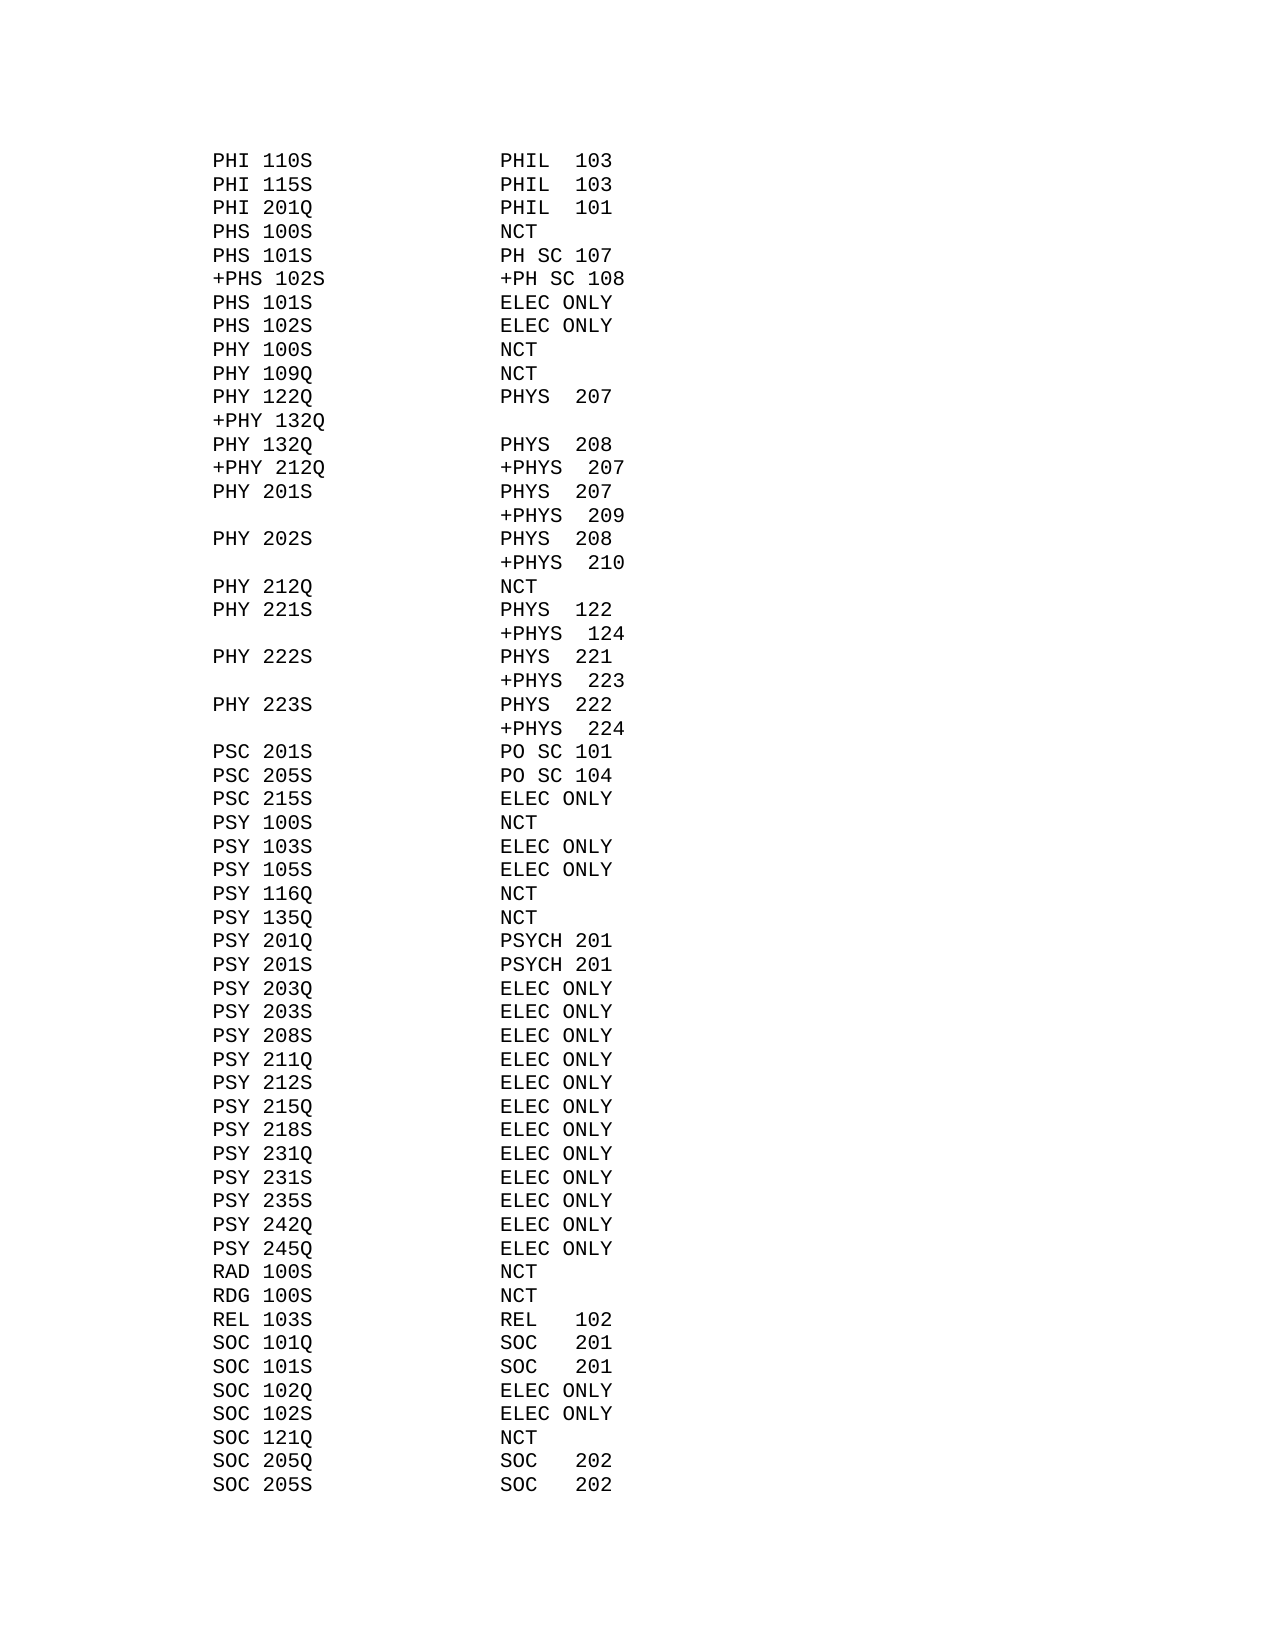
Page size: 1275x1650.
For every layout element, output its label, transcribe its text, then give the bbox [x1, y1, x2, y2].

text REL 103S REL 102 [150, 1309, 1125, 1332]
text PHI 115S PHIL 103 [150, 174, 1125, 197]
text PHI 110S PHIL 103 [150, 150, 1125, 174]
text PSY 100S NCT [150, 812, 1125, 836]
text PSY 212S ELEC ONLY [150, 1072, 1125, 1096]
text SOC 102Q ELEC ONLY [150, 1379, 1125, 1403]
text PSY 235S ELEC ONLY [150, 1190, 1125, 1214]
text PSC 201S PO SC 101 [150, 741, 1125, 765]
text SOC 101Q SOC 201 [150, 1332, 1125, 1356]
text SOC 121Q NCT [150, 1427, 1125, 1451]
text SOC 102S ELEC ONLY [150, 1403, 1125, 1427]
text +PHYS 224 [150, 717, 1125, 741]
text PSY 103S ELEC ONLY [150, 836, 1125, 859]
text RDG 100S NCT [150, 1285, 1125, 1309]
text PSY 242Q ELEC ONLY [150, 1214, 1125, 1238]
text PSY 215Q ELEC ONLY [150, 1096, 1125, 1119]
text PHS 101S PH SC 107 [150, 244, 1125, 268]
text PHY 202S PHYS 208 [150, 528, 1125, 552]
text PSY 135Q NCT [150, 907, 1125, 930]
text PSY 201S PSYCH 201 [150, 954, 1125, 978]
text PSY 231S ELEC ONLY [150, 1167, 1125, 1190]
text PSY 105S ELEC ONLY [150, 859, 1125, 883]
text +PHS 102S +PH SC 108 [150, 268, 1125, 292]
text PHY 222S PHYS 221 [150, 647, 1125, 670]
text PHY 212Q NCT [150, 576, 1125, 599]
text PHS 100S NCT [150, 221, 1125, 244]
text SOC 101S SOC 201 [150, 1356, 1125, 1379]
text PHS 101S ELEC ONLY [150, 292, 1125, 316]
text PSY 116Q NCT [150, 883, 1125, 907]
text PSY 203S ELEC ONLY [150, 1001, 1125, 1025]
text PHY 223S PHYS 222 [150, 694, 1125, 717]
text +PHYS 209 [150, 505, 1125, 528]
text +PHYS 210 [150, 552, 1125, 576]
text +PHYS 124 [150, 623, 1125, 647]
text PSY 218S ELEC ONLY [150, 1119, 1125, 1143]
text PHY 132Q PHYS 208 [150, 434, 1125, 457]
text +PHYS 223 [150, 670, 1125, 694]
text PHY 109Q NCT [150, 363, 1125, 386]
text +PHY 212Q +PHYS 207 [150, 457, 1125, 481]
text PHY 201S PHYS 207 [150, 481, 1125, 505]
text SOC 205Q SOC 202 [150, 1451, 1125, 1474]
text PHY 122Q PHYS 207 [150, 386, 1125, 410]
text RAD 100S NCT [150, 1261, 1125, 1285]
text PSY 203Q ELEC ONLY [150, 978, 1125, 1001]
text PSY 201Q PSYCH 201 [150, 930, 1125, 954]
text SOC 205S SOC 202 [150, 1474, 1125, 1498]
text PSY 208S ELEC ONLY [150, 1025, 1125, 1048]
text PSY 231Q ELEC ONLY [150, 1143, 1125, 1167]
text PHS 102S ELEC ONLY [150, 316, 1125, 339]
text +PHY 132Q [150, 410, 1125, 434]
text PSY 211Q ELEC ONLY [150, 1048, 1125, 1072]
text PHY 221S PHYS 122 [150, 599, 1125, 623]
text PHY 100S NCT [150, 339, 1125, 363]
text PHI 201Q PHIL 101 [150, 197, 1125, 221]
text PSC 215S ELEC ONLY [150, 788, 1125, 812]
text PSY 245Q ELEC ONLY [150, 1238, 1125, 1261]
text PSC 205S PO SC 104 [150, 765, 1125, 788]
